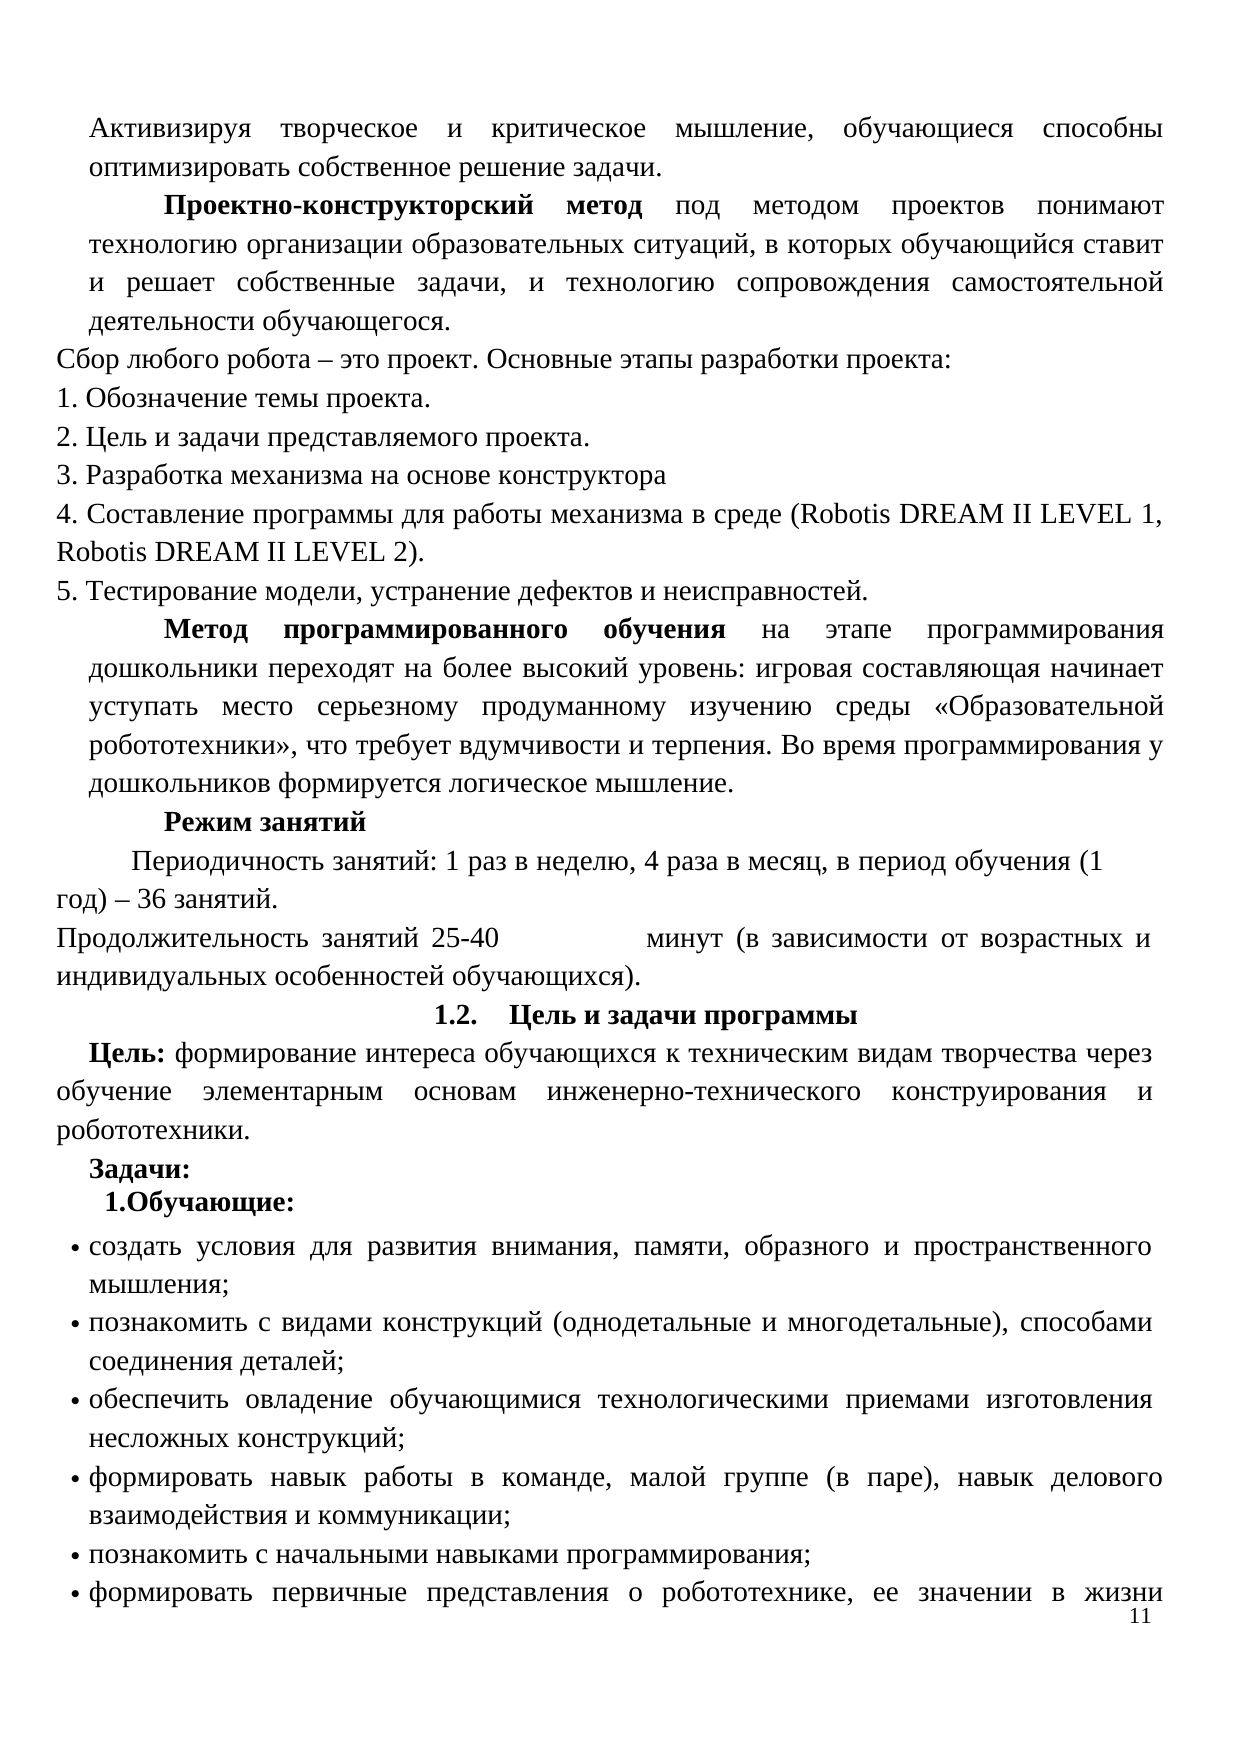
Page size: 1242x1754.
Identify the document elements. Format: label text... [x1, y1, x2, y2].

text Сбор любого робота – это проект. Основные этапы разработки проекта: [56, 342, 1164, 375]
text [89, 110, 1164, 182]
list обеспечить овладение обучающимися технологическими приемами изготовления несложных конструкций; [72, 1382, 1153, 1454]
text 1.Обучающие: [89, 1184, 1164, 1218]
list познакомить с видами конструкций (однодетальные и многодетальные), способами соединения деталей; [72, 1304, 1152, 1377]
text Цель: формирование интереса обучающихся к техническим видам творчества через обучение элементарным основам инженерно-технического конструирования и робототехники. [56, 1035, 1153, 1145]
subtitle Цель и задачи программы [434, 997, 1164, 1030]
text Периодичность занятий: 1 раз в неделю, 4 раза в месяц, в период обучения (1 год) – 36 занятий. [56, 843, 1155, 915]
text Проектно-конструкторский метод под методом проектов понимают технологию организации образовательных ситуаций, в которых обучающийся ставит и решает собственные задачи, и технологию сопровождения самостоятельной деятельности обучающегося. [89, 187, 1164, 337]
text 1. Обозначение темы проекта. [56, 380, 1164, 414]
list познакомить с начальными навыками программирования; [72, 1536, 1164, 1569]
subtitle Задачи: [89, 1151, 1164, 1184]
list создать условия для развития внимания, памяти, образного и пространственного мышления; [72, 1228, 1152, 1299]
text 5. Тестирование модели, устранение дефектов и неисправностей. [56, 573, 1164, 606]
text 4. Составление программы для работы механизма в среде (Robotis DREAM II LEVEL 1, Robotis DREAM II LEVEL 2). [56, 496, 1164, 568]
text 3. Разработка механизма на основе конструктора [56, 457, 1164, 491]
text 2. Цель и задачи представляемого проекта. [56, 419, 1164, 452]
list формировать навык работы в команде, малой группе (в паре), навык делового взаимодействия и коммуникации; [72, 1459, 1164, 1531]
text Метод программированного обучения на этапе программирования дошкольники переходят на более высокий уровень: игровая составляющая начинает уступать место серьезному продуманному изучению среды «Образовательной робототехники», что требует вдумчивости и терпения. Во время программирования у дошкольников формируется логическое мышление. [89, 611, 1164, 799]
text Продолжительность занятий 25-40 минут (в зависимости от возрастных и индивидуальных особенностей обучающихся). [56, 920, 1153, 992]
text Режим занятий [89, 804, 1164, 838]
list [72, 1574, 1164, 1608]
